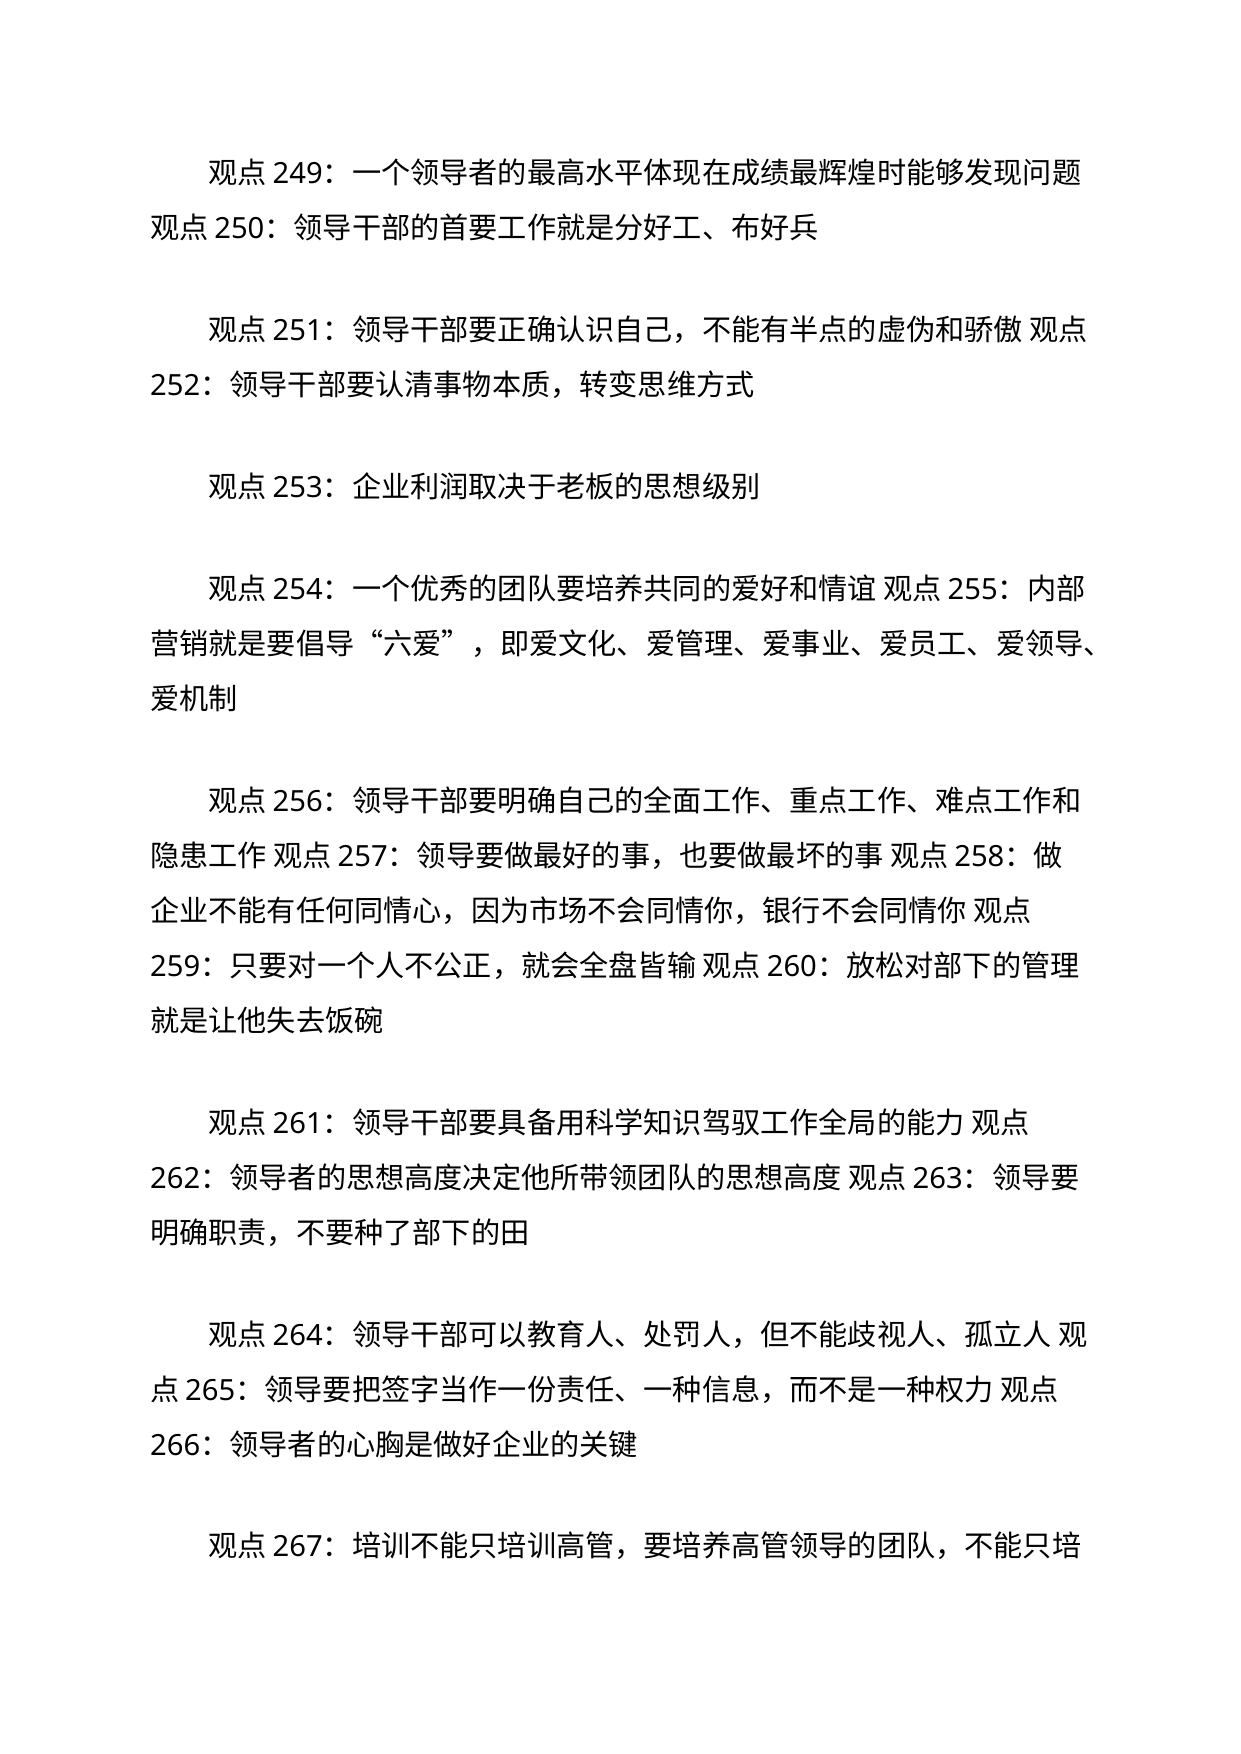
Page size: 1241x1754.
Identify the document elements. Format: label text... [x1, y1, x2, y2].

text 观点254：一个优秀的团队要培养共同的爱好和情谊 观点255：内部营销就是要倡导“六爱”，即爱文化、爱管理、爱事业、爱员工、爱领导、爱机制 [150, 566, 1090, 718]
text 观点261：领导干部要具备用科学知识驾驭工作全局的能力 观点262：领导者的思想高度决定他所带领团队的思想高度 观点263：领导要明确职责，不要种了部下的田 [150, 1099, 1090, 1252]
text 观点249：一个领导者的最高水平体现在成绩最辉煌时能够发现问题 观点250：领导干部的首要工作就是分好工、布好兵 [150, 150, 1090, 247]
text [150, 1523, 1090, 1565]
text 观点264：领导干部可以教育人、处罚人，但不能歧视人、孤立人 观点265：领导要把签字当作一份责任、一种信息，而不是一种权力 观点266：领导者的心胸是做好企业的关键 [150, 1311, 1090, 1463]
text 观点251：领导干部要正确认识自己，不能有半点的虚伪和骄傲 观点252：领导干部要认清事物本质，转变思维方式 [150, 307, 1090, 404]
text 观点253：企业利润取决于老板的思想级别 [150, 464, 1090, 506]
text 观点256：领导干部要明确自己的全面工作、重点工作、难点工作和隐患工作 观点257：领导要做最好的事，也要做最坏的事 观点258：做企业不能有任何同情心，因为市场不会同情你，银行不会同情你 观点259：只要对一个人不公正，就会全盘皆输 观点260：放松对部下的管理就是让他失去饭碗 [150, 778, 1090, 1040]
